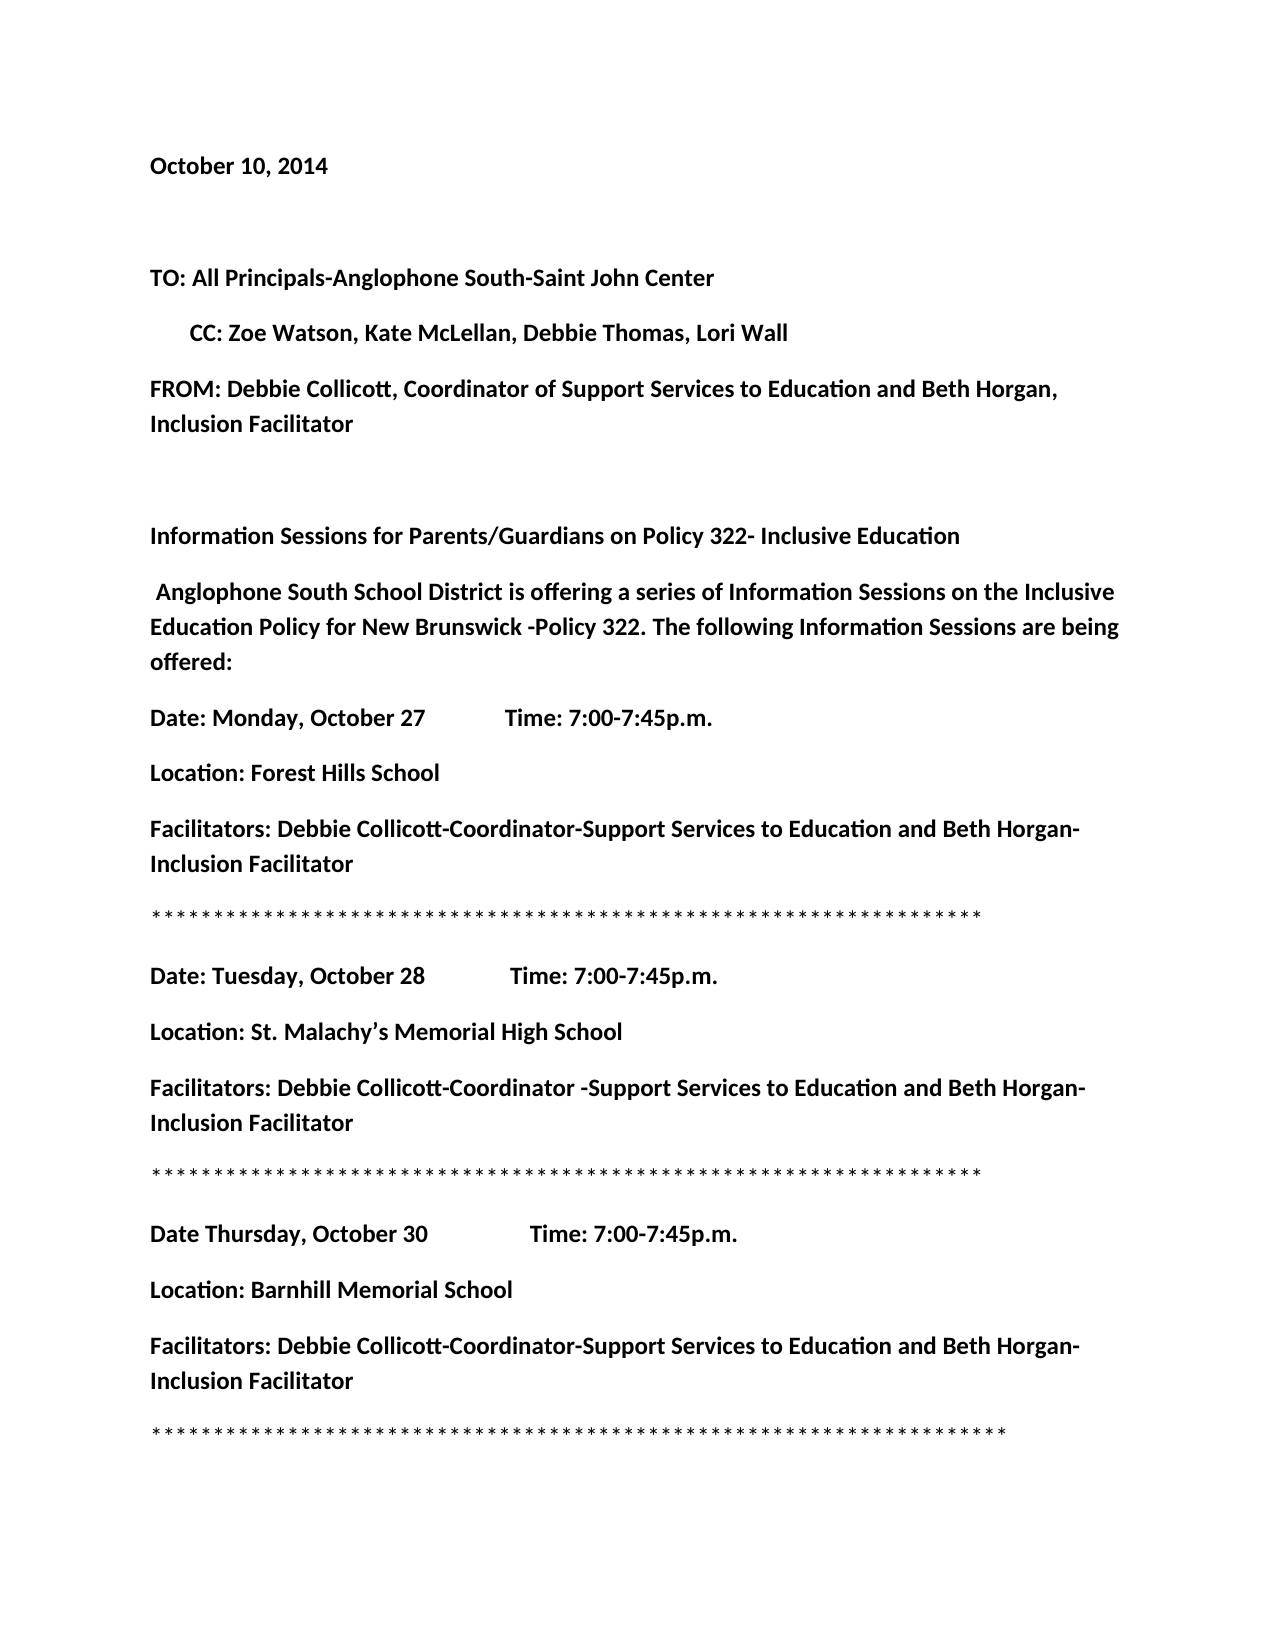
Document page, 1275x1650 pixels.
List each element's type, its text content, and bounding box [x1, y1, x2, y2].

text Date: Monday, October 27 Time: 7:00-7:45p.m. [150, 702, 1125, 732]
text Facilitators: Debbie Collicott-Coordinator -Support Services to Education and Beth Horgan-Inclusion Facilitator [150, 1072, 1125, 1137]
text Date: Tuesday, October 28 Time: 7:00-7:45p.m. [150, 960, 1125, 991]
text ******************************************************************* [150, 1162, 1125, 1193]
text ******************************************************************* [150, 904, 1125, 935]
text Location: Barnhill Memorial School [150, 1274, 1125, 1305]
text Facilitators: Debbie Collicott-Coordinator-Support Services to Education and Beth Horgan- Inclusion Facilitator [150, 813, 1125, 879]
text Date Thursday, October 30 Time: 7:00-7:45p.m. [150, 1218, 1125, 1249]
text Information Sessions for Parents/Guardians on Policy 322- Inclusive Education [150, 520, 1125, 551]
text Location: St. Malachy’s Memorial High School [150, 1016, 1125, 1046]
text FROM: Debbie Collicott, Coordinator of Support Services to Education and Beth Horgan, Inclusion Facilitator [150, 373, 1125, 439]
text Facilitators: Debbie Collicott-Coordinator-Support Services to Education and Beth Horgan-Inclusion Facilitator [150, 1330, 1125, 1396]
text Location: Forest Hills School [150, 757, 1125, 788]
text CC: Zoe Watson, Kate McLellan, Debbie Thomas, Lori Wall [150, 317, 1125, 348]
text ********************************************************************* [150, 1421, 1125, 1451]
text Anglophone South School District is offering a series of Information Sessions on the Inclusive Education Policy for New Brunswick -Policy 322. The following Information Sessions are being offered: [150, 576, 1125, 676]
text October 10, 2014 [150, 150, 1125, 181]
text TO: All Principals-Anglophone South-Saint John Center [150, 262, 1125, 292]
